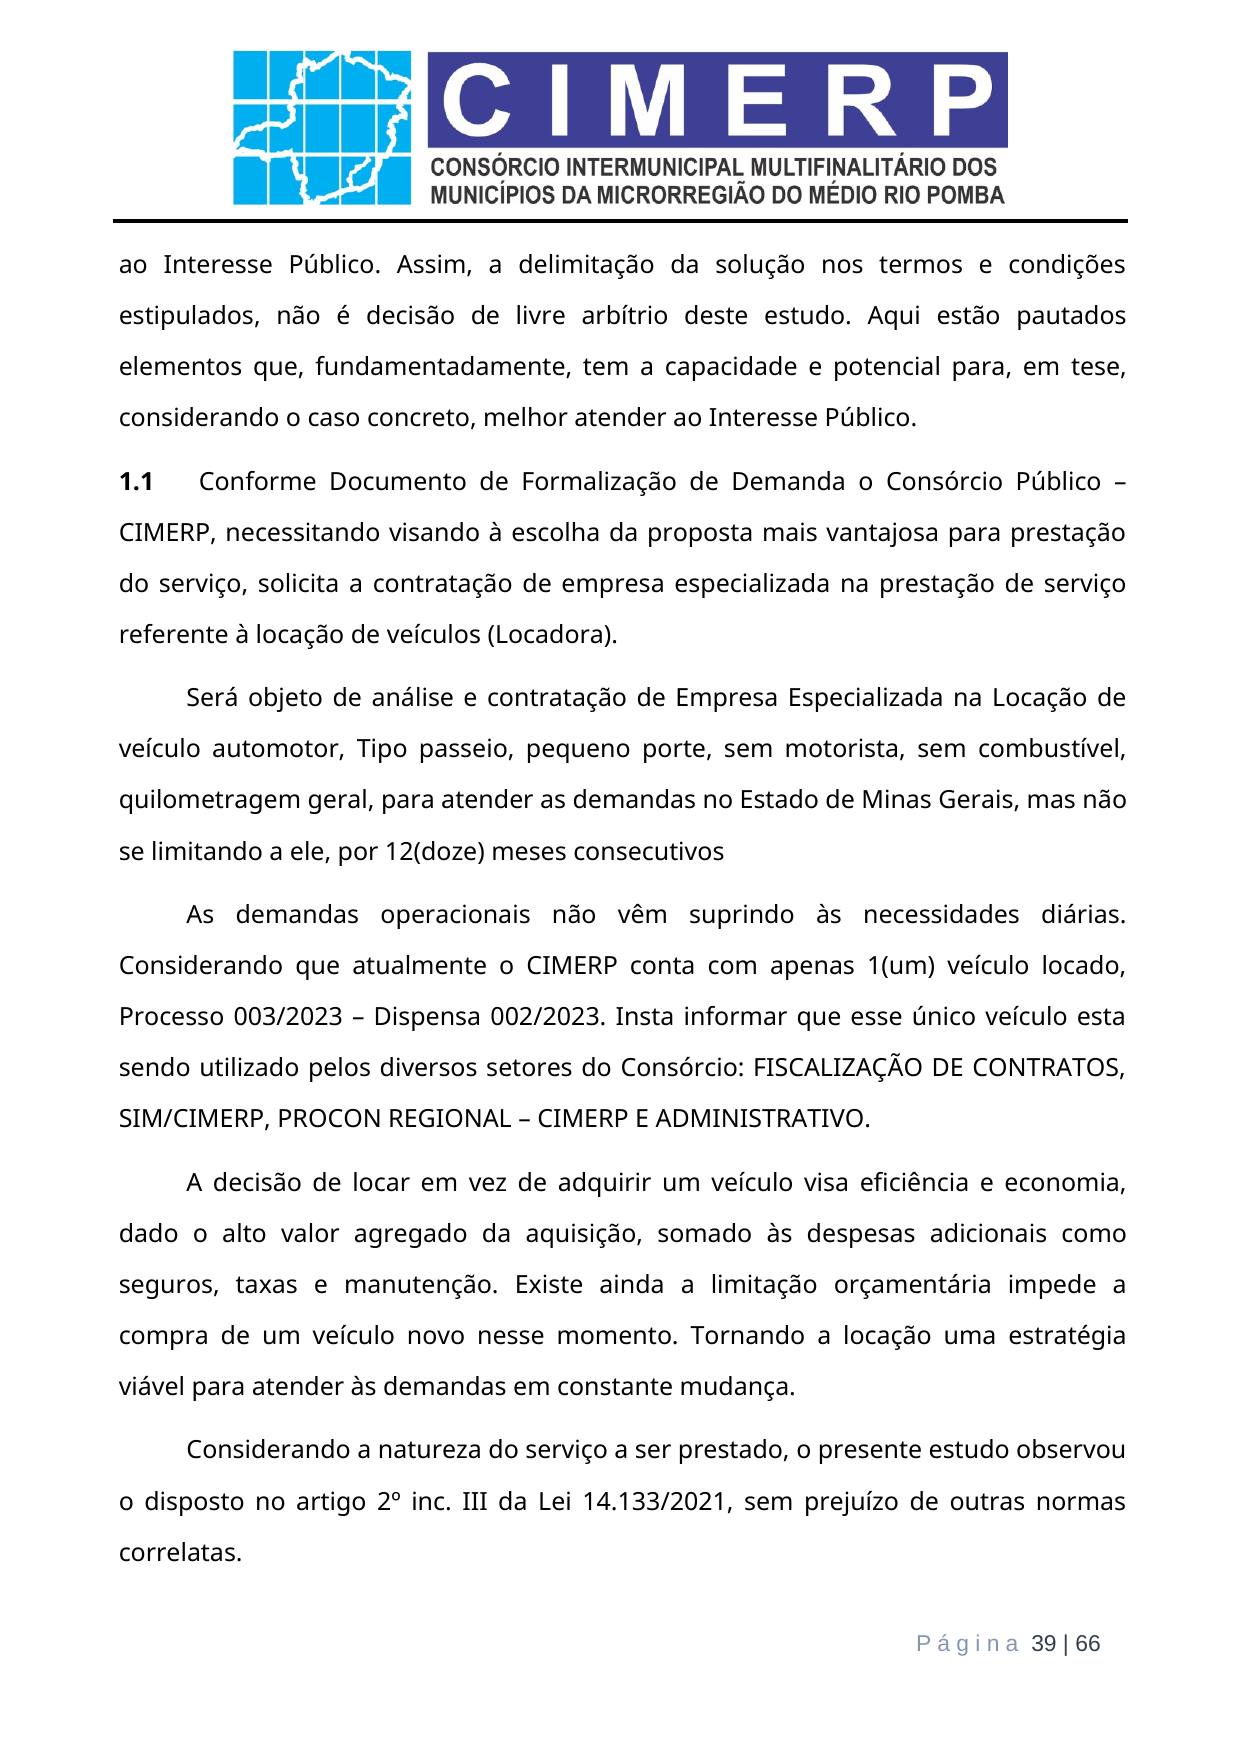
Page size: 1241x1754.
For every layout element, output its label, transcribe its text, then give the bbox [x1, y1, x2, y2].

text Será objeto de análise e contratação de Empresa Especializada na Locação de veículo automotor, Tipo passeio, pequeno porte, sem motorista, sem combustível, quilometragem geral, para atender as demandas no Estado de Minas Gerais, mas não se limitando a ele, por 12(doze) meses consecutivos [118, 680, 1128, 867]
picture [232, 50, 1008, 205]
text Considerando a natureza do serviço a ser prestado, o presente estudo observou o disposto no artigo 2º inc. III da Lei 14.133/2021, sem prejuízo de outras normas correlatas. [118, 1432, 1128, 1568]
text A decisão de locar em vez de adquirir um veículo visa eficiência e economia, dado o alto valor agregado da aquisição, somado às despesas adicionais como seguros, taxas e manutenção. Existe ainda a limitação orçamentária impede a compra de um veículo novo nesse momento. Tornando a locação uma estratégia viável para atender às demandas em constante mudança. [118, 1164, 1128, 1403]
text 1.1 Conforme Documento de Formalização de Demanda o Consórcio Público – CIMERP, necessitando visando à escolha da proposta mais vantajosa para prestação do serviço, solicita a contratação de empresa especializada na prestação de serviço referente à locação de veículos (Locadora). [118, 463, 1128, 651]
text As demandas operacionais não vêm suprindo às necessidades diárias. Considerando que atualmente o CIMERP conta com apenas 1(um) veículo locado, Processo 003/2023 – Dispensa 002/2023. Insta informar que esse único veículo esta sendo utilizado pelos diversos setores do Consórcio: FISCALIZAÇÃO DE CONTRATOS, SIM/CIMERP, PROCON REGIONAL – CIMERP E ADMINISTRATIVO. [118, 897, 1128, 1135]
